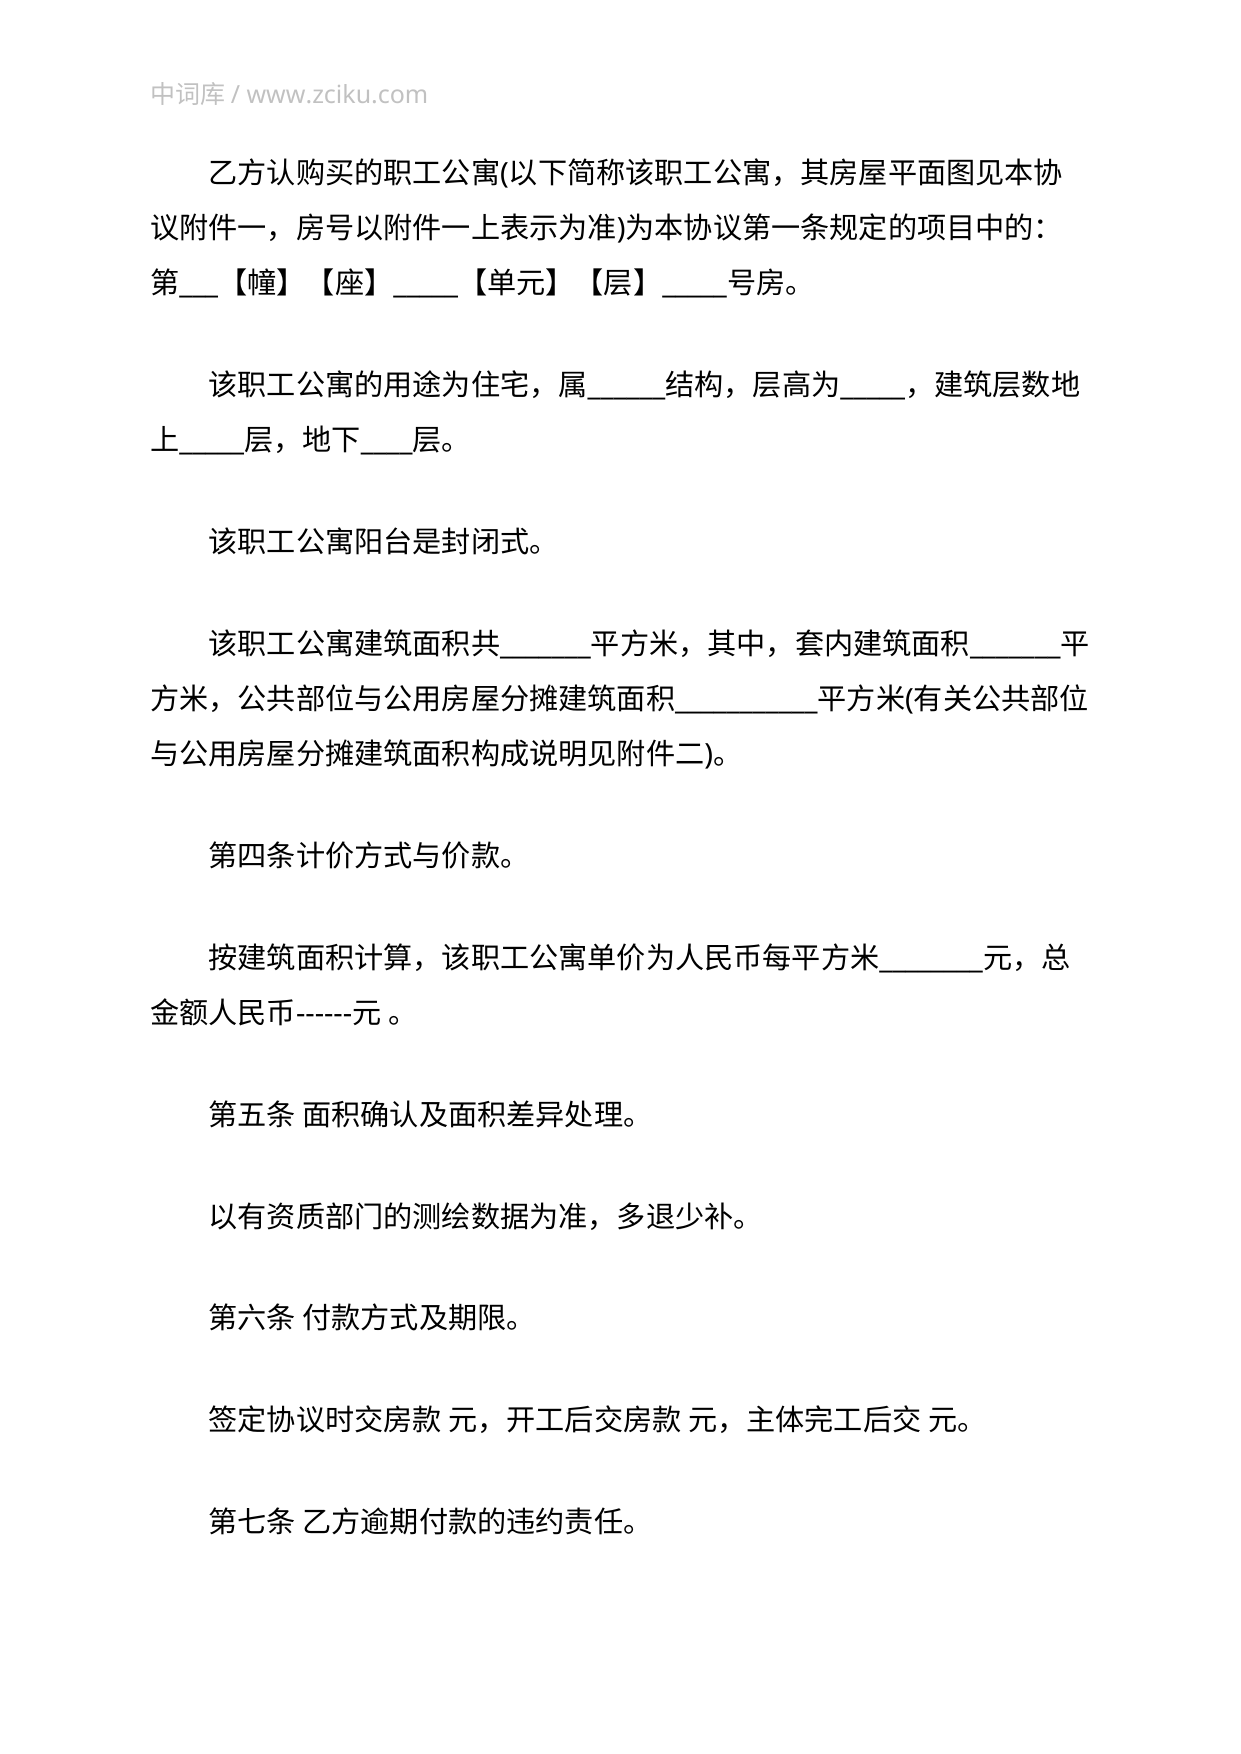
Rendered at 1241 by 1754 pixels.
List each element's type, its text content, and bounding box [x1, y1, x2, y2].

text 该职工公寓阳台是封闭式。 [150, 519, 1090, 561]
text 按建筑面积计算，该职工公寓单价为人民币每平方米________元，总金额人民币------元 。 [150, 934, 1090, 1032]
text 以有资质部门的测绘数据为准，多退少补。 [150, 1193, 1090, 1236]
text 该职工公寓建筑面积共_______平方米，其中，套内建筑面积_______平方米，公共部位与公用房屋分摊建筑面积___________平方米(有关公共部位与公用房屋分摊建筑面积构成说明见附件二)。 [150, 621, 1090, 773]
text 乙方认购买的职工公寓(以下简称该职工公寓，其房屋平面图见本协议附件一，房号以附件一上表示为准)为本协议第一条规定的项目中的：第___【幢】【座】_____【单元】【层】_____号房。 [150, 150, 1090, 302]
text 第四条计价方式与价款。 [150, 833, 1090, 875]
text 签定协议时交房款 元，开工后交房款 元，主体完工后交 元。 [150, 1397, 1090, 1439]
text 第六条 付款方式及期限。 [150, 1295, 1090, 1337]
text 第五条 面积确认及面积差异处理。 [150, 1091, 1090, 1134]
text 第七条 乙方逾期付款的违约责任。 [150, 1498, 1090, 1541]
text 该职工公寓的用途为住宅，属______结构，层高为_____，建筑层数地上_____层，地下____层。 [150, 362, 1090, 459]
